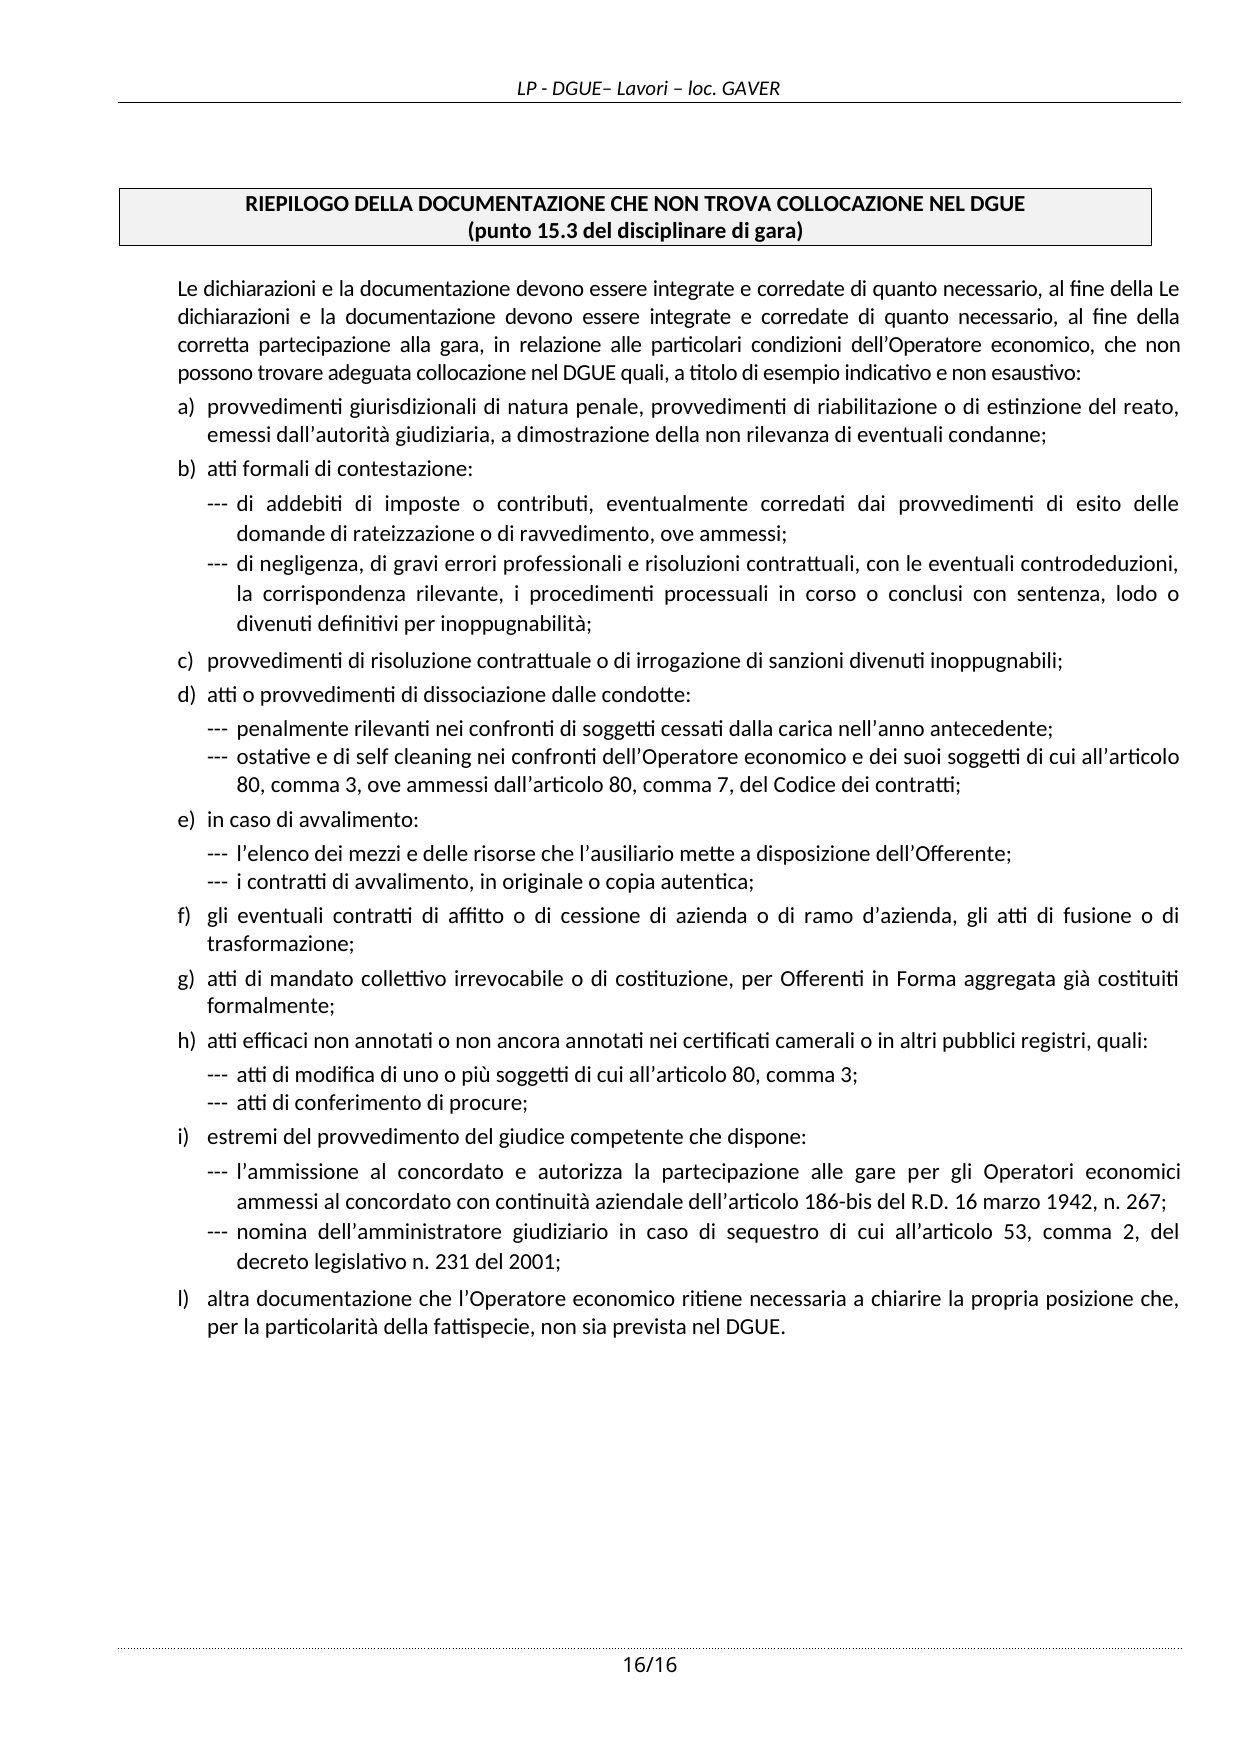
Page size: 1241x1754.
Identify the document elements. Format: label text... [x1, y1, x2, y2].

text --- di negligenza, di gravi errori professionali e risoluzioni contrattuali, con le eventuali controdeduzioni, la corrispondenza rilevante, i procedimenti processuali in corso o conclusi con sentenza, lodo o divenuti definitivi per inoppugnabilità; [207, 549, 1181, 637]
text d) atti o provvedimenti di dissociazione dalle condotte: [177, 680, 1181, 708]
text b) atti formali di contestazione: [177, 454, 1181, 482]
table_header RIEPILOGO DELLA DOCUMENTAZIONE CHE NON TROVA COLLOCAZIONE NEL DGUE (punto 15.3 del disciplinare di gara) [120, 189, 1151, 245]
text h) atti efficaci non annotati o non ancora annotati nei certificati camerali o in altri pubblici registri, quali: [177, 1026, 1181, 1054]
text i) estremi del provvedimento del giudice competente che dispone: [177, 1122, 1181, 1151]
text f) gli eventuali contratti di affitto o di cessione di azienda o di ramo d’azienda, gli atti di fusione o di trasformazione; [177, 901, 1181, 957]
text g) atti di mandato collettivo irrevocabile o di costituzione, per Offerenti in Forma aggregata già costituiti formalmente; [177, 964, 1181, 1020]
text --- penalmente rilevanti nei confronti di soggetti cessati dalla carica nell’anno antecedente; [207, 714, 1181, 742]
text --- nomina dell’amministratore giudiziario in caso di sequestro di cui all’articolo 53, comma 2, del decreto legislativo n. 231 del 2001; [207, 1217, 1181, 1275]
text --- ostative e di self cleaning nei confronti dell’Operatore economico e dei suoi soggetti di cui all’articolo 80, comma 3, ove ammessi dall’articolo 80, comma 7, del Codice dei contratti; [207, 742, 1181, 798]
text a) provvedimenti giurisdizionali di natura penale, provvedimenti di riabilitazione o di estinzione del reato, emessi dall’autorità giudiziaria, a dimostrazione della non rilevanza di eventuali condanne; [177, 392, 1181, 448]
text --- atti di modifica di uno o più soggetti di cui all’articolo 80, comma 3; [207, 1060, 1181, 1088]
text e) in caso di avvalimento: [177, 805, 1181, 833]
text --- l’ammissione al concordato e autorizza la partecipazione alle gare per gli Operatori economici ammessi al concordato con continuità aziendale dell’articolo 186-bis del R.D. 16 marzo 1942, n. 267; [207, 1157, 1181, 1215]
text Le dichiarazioni e la documentazione devono essere integrate e corredate di quanto necessario, al fine della Le dichiarazioni e la documentazione devono essere integrate e corredate di quanto necessario, al fine della corretta partecipazione alla gara, in relazione alle particolari condizioni dell’Operatore economico, che non possono trovare adeguata collocazione nel DGUE quali, a titolo di esempio indicativo e non esaustivo: [177, 274, 1181, 386]
text c) provvedimenti di risoluzione contrattuale o di irrogazione di sanzioni divenuti inoppugnabili; [177, 646, 1181, 674]
text --- di addebiti di imposte o contributi, eventualmente corredati dai provvedimenti di esito delle domande di rateizzazione o di ravvedimento, ove ammessi; [207, 489, 1181, 547]
text --- i contratti di avvalimento, in originale o copia autentica; [207, 867, 1181, 895]
text --- l’elenco dei mezzi e delle risorse che l’ausiliario mette a disposizione dell’Offerente; [207, 839, 1181, 867]
text l) altra documentazione che l’Operatore economico ritiene necessaria a chiarire la propria posizione che, per la particolarità della fattispecie, non sia prevista nel DGUE. [177, 1284, 1181, 1340]
text --- atti di conferimento di procure; [207, 1088, 1181, 1116]
